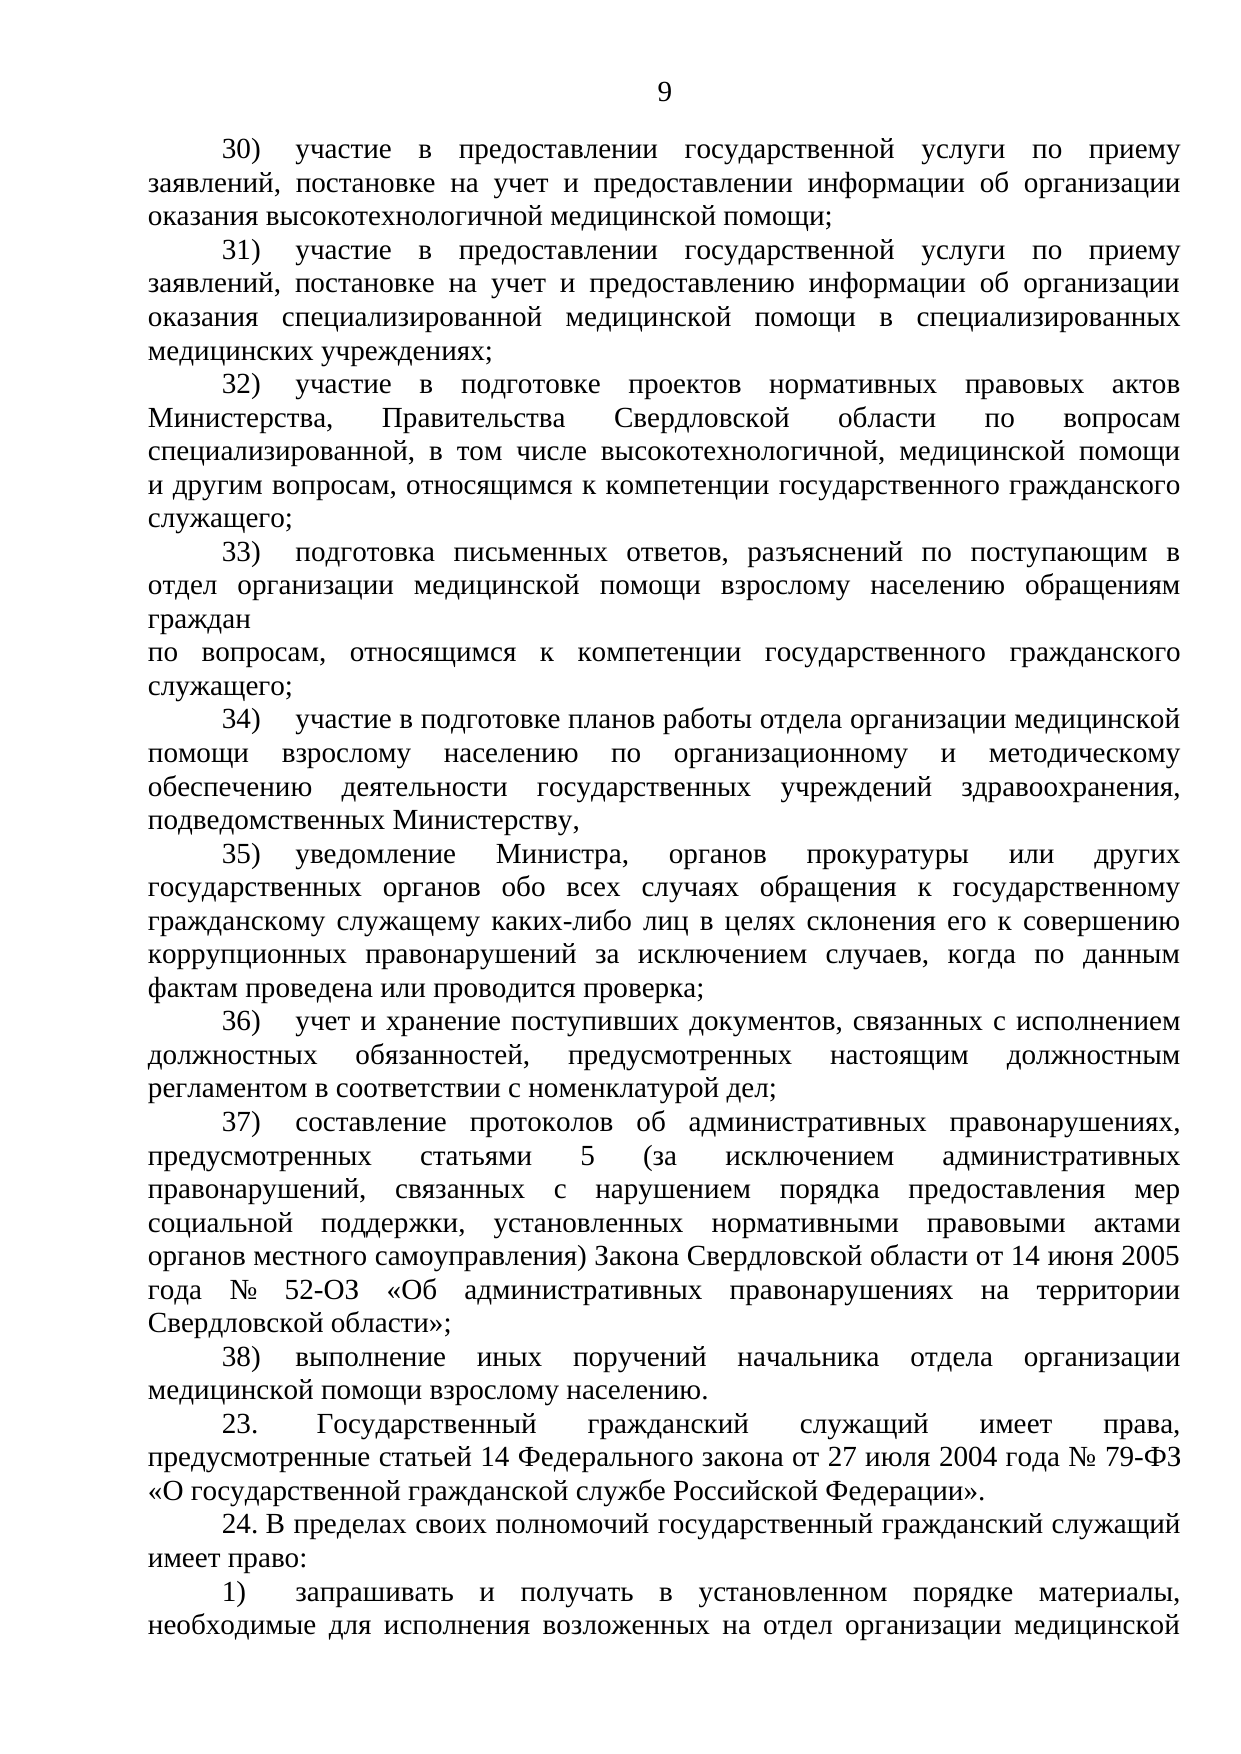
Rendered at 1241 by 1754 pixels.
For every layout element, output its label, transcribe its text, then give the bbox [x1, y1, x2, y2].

list уведомление Министра, органов прокуратуры или других государственных органов обо всех случаях обращения к государственному гражданскому служащему каких-либо лиц в целях склонения его к совершению коррупционных правонарушений за исключением случаев, когда по данным фактам проведена или проводится проверка; [148, 836, 1181, 1003]
list подготовка письменных ответов, разъяснений по поступающим в отдел организации медицинской помощи взрослому населению обращениям граждан по вопросам, относящимся к компетенции государственного гражданского служащего; [148, 534, 1181, 702]
list выполнение иных поручений начальника отдела организации медицинской помощи взрослому населению. [148, 1339, 1181, 1406]
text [148, 1574, 1181, 1641]
list участие в подготовке проектов нормативных правовых актов Министерства, Правительства Свердловской области по вопросам специализированной, в том числе высокотехнологичной, медицинской помощи и другим вопросам, относящимся к компетенции государственного гражданского служащего; [148, 366, 1181, 534]
list составление протоколов об административных правонарушениях, предусмотренных статьями 5 (за исключением административных правонарушений, связанных с нарушением порядка предоставления мер социальной поддержки, установленных нормативными правовыми актами органов местного самоуправления) Закона Свердловской области от 14 июня 2005 года № 52-ОЗ «Об административных правонарушениях на территории Свердловской области»; [148, 1104, 1181, 1339]
list учет и хранение поступивших документов, связанных с исполнением должностных обязанностей, предусмотренных настоящим должностным регламентом в соответствии с номенклатурой дел; [148, 1003, 1181, 1104]
list участие в предоставлении государственной услуги по приему заявлений, постановке на учет и предоставлению информации об организации оказания специализированной медицинской помощи в специализированных медицинских учреждениях; [148, 232, 1181, 366]
text 24. В пределах своих полномочий государственный гражданский служащий имеет право: [148, 1507, 1181, 1574]
list участие в предоставлении государственной услуги по приему заявлений, постановке на учет и предоставлении информации об организации оказания высокотехнологичной медицинской помощи; [148, 131, 1181, 232]
text 23. Государственный гражданский служащий имеет права, предусмотренные статьей 14 Федерального закона от 27 июля 2004 года № 79-ФЗ «О государственной гражданской службе Российской Федерации». [148, 1406, 1181, 1507]
list участие в подготовке планов работы отдела организации медицинской помощи взрослому населению по организационному и методическому обеспечению деятельности государственных учреждений здравоохранения, подведомственных Министерству, [148, 702, 1181, 836]
